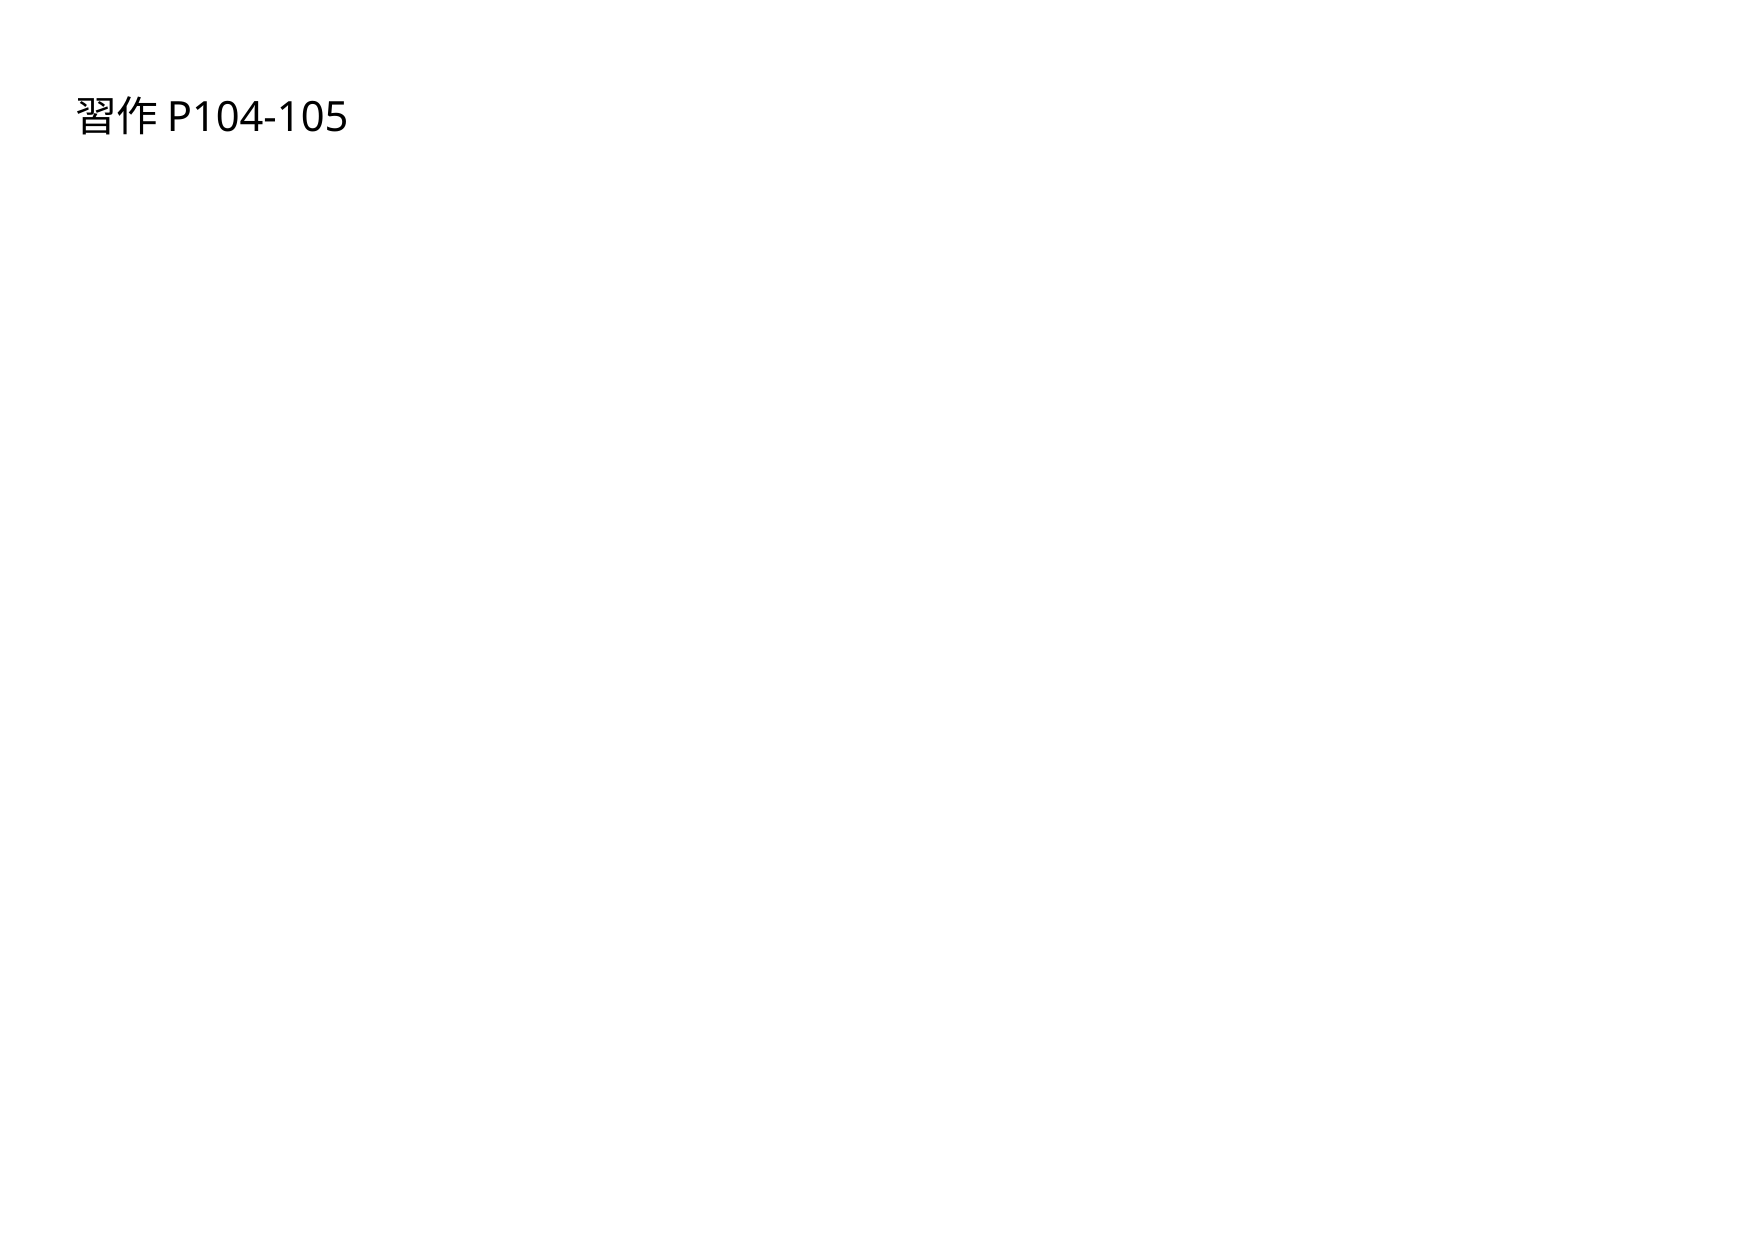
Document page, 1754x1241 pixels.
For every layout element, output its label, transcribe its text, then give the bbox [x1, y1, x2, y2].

text 習作P104-105 [75, 76, 1679, 151]
